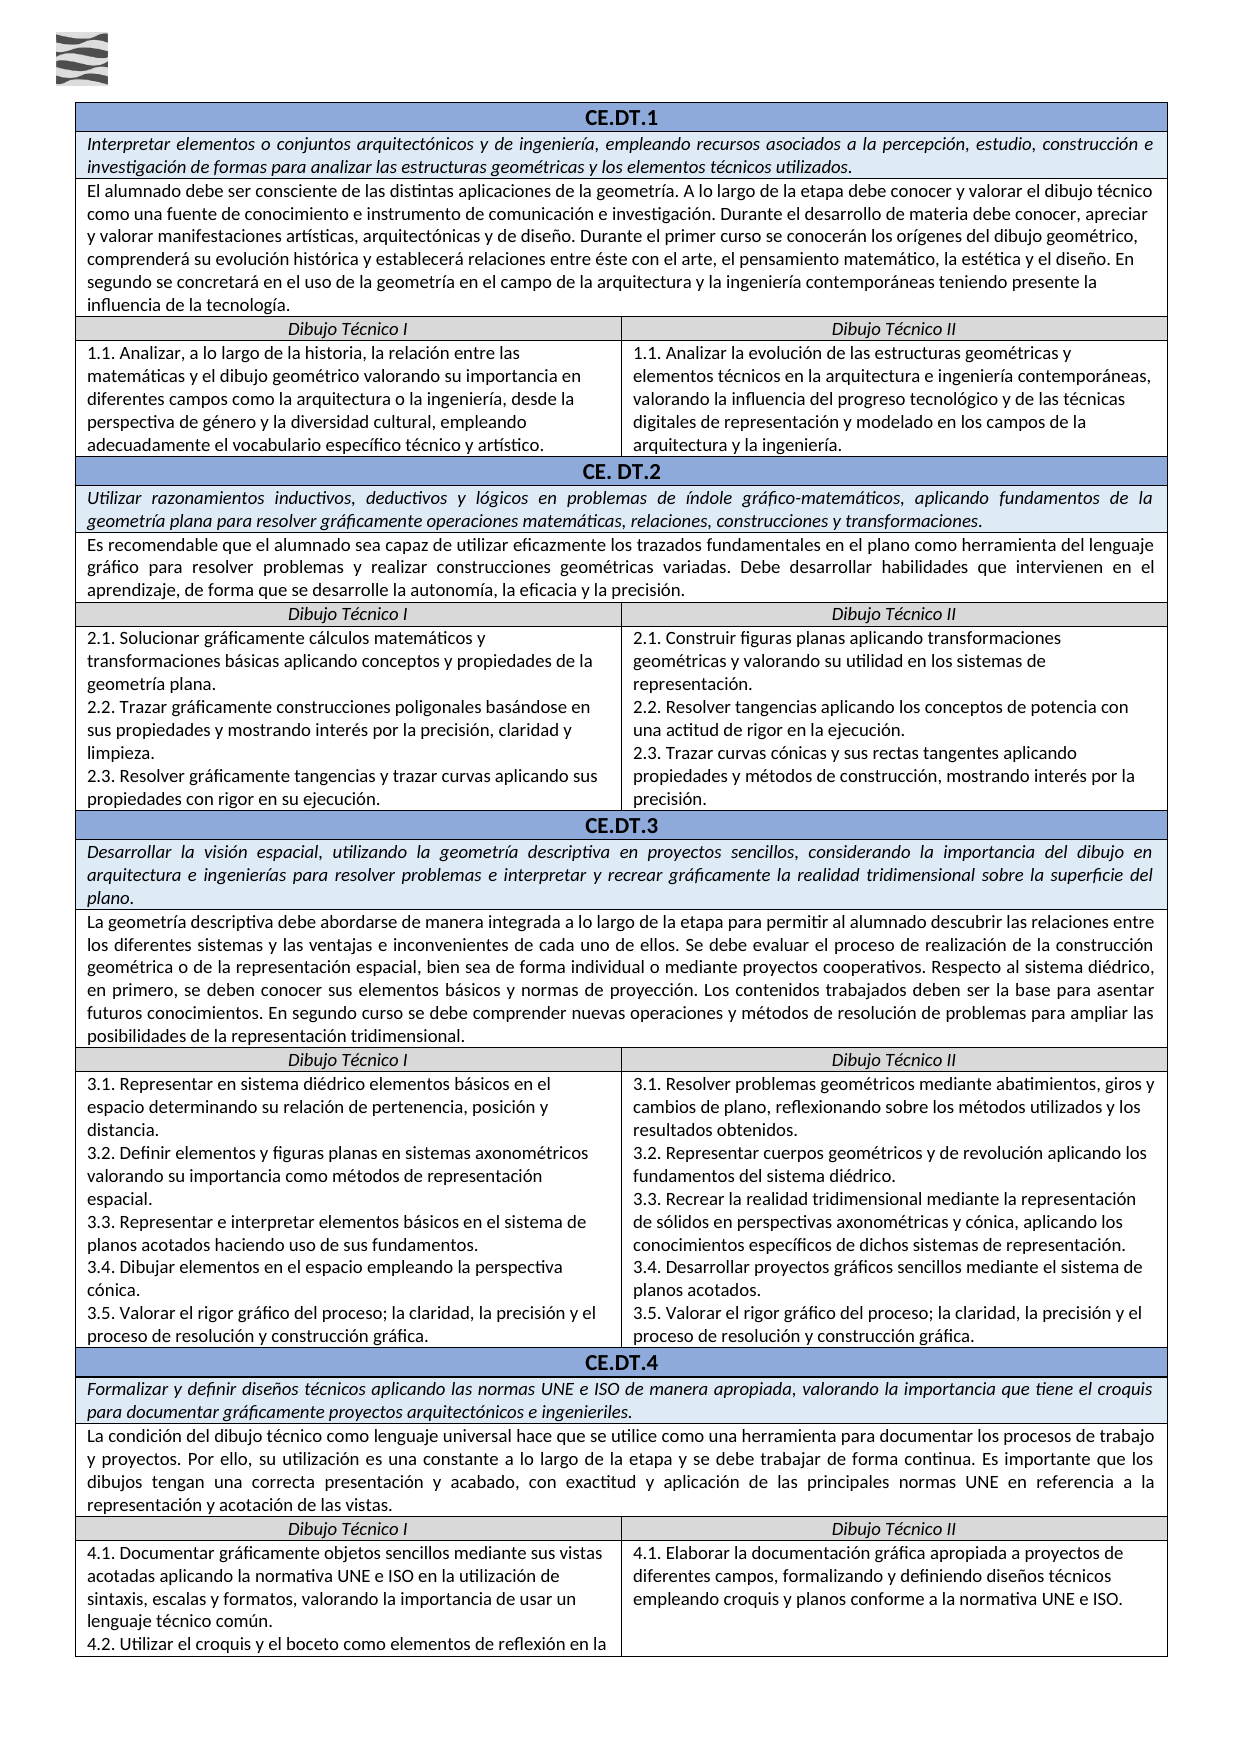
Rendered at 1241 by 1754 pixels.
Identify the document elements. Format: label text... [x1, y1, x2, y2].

table_cell Dibujo Técnico I [76, 603, 621, 626]
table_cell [76, 1541, 621, 1656]
table_cell Desarrollar la visión espacial, utilizando la geometría descriptiva en proyectos sencillos, considerando la importancia del dibujo en arquitectura e ingenierías para resolver problemas e interpretar y recrear gráficamente la realidad tridimensional sobre la superficie del plano. [76, 840, 1167, 909]
table_cell Dibujo Técnico II [622, 603, 1167, 626]
table_cell Formalizar y definir diseños técnicos aplicando las normas UNE e ISO de manera apropiada, valorando la importancia que tiene el croquis para documentar gráficamente proyectos arquitectónicos e ingenieriles. [76, 1378, 1167, 1423]
table_cell Dibujo Técnico I [76, 1517, 621, 1540]
table_cell Utilizar razonamientos inductivos, deductivos y lógicos en problemas de índole gráfico-matemáticos, aplicando fundamentos de la geometría plana para resolver gráficamente operaciones matemáticas, relaciones, construcciones y transformaciones. [76, 486, 1167, 532]
table_cell CE. DT.2 [76, 457, 1167, 485]
table_cell Interpretar elementos o conjuntos arquitectónicos y de ingeniería, empleando recursos asociados a la percepción, estudio, construcción e investigación de formas para analizar las estructuras geométricas y los elementos técnicos utilizados. [76, 132, 1167, 178]
table_cell Es recomendable que el alumnado sea capaz de utilizar eficazmente los trazados fundamentales en el plano como herramienta del lenguaje gráfico para resolver problemas y realizar construcciones geométricas variadas. Debe desarrollar habilidades que intervienen en el aprendizaje, de forma que se desarrolle la autonomía, la eficacia y la precisión. [76, 533, 1167, 602]
table_cell 3.1. Resolver problemas geométricos mediante abatimientos, giros y cambios de plano, reflexionando sobre los métodos utilizados y los resultados obtenidos. 3.2. Representar cuerpos geométricos y de revolución aplicando los fundamentos del sistema diédrico. 3.3. Recrear la realidad tridimensional mediante la representación de sólidos en perspectivas axonométricas y cónica, aplicando los conocimientos específicos de dichos sistemas de representación. 3.4. Desarrollar proyectos gráficos sencillos mediante el sistema de planos acotados. 3.5. Valorar el rigor gráfico del proceso; la claridad, la precisión y el proceso de resolución y construcción gráfica. [622, 1072, 1167, 1347]
table_cell La condición del dibujo técnico como lenguaje universal hace que se utilice como una herramienta para documentar los procesos de trabajo y proyectos. Por ello, su utilización es una constante a lo largo de la etapa y se debe trabajar de forma continua. Es importante que los dibujos tengan una correcta presentación y acabado, con exactitud y aplicación de las principales normas UNE en referencia a la representación y acotación de las vistas. [76, 1424, 1167, 1516]
table_cell Dibujo Técnico I [76, 317, 621, 340]
table_cell CE.DT.3 [76, 811, 1167, 839]
table_cell Dibujo Técnico I [76, 1048, 621, 1071]
table_cell El alumnado debe ser consciente de las distintas aplicaciones de la geometría. A lo largo de la etapa debe conocer y valorar el dibujo técnico como una fuente de conocimiento e instrumento de comunicación e investigación. Durante el desarrollo de materia debe conocer, apreciar y valorar manifestaciones artísticas, arquitectónicas y de diseño. Durante el primer curso se conocerán los orígenes del dibujo geométrico, comprenderá su evolución histórica y establecerá relaciones entre éste con el arte, el pensamiento matemático, la estética y el diseño. En segundo se concretará en el uso de la geometría en el campo de la arquitectura y la ingeniería contemporáneas teniendo presente la influencia de la tecnología. [76, 179, 1167, 316]
table_cell Dibujo Técnico II [622, 1048, 1167, 1071]
table_cell Dibujo Técnico II [622, 1517, 1167, 1540]
table_header CE.DT.1 [76, 103, 1167, 131]
table_cell La geometría descriptiva debe abordarse de manera integrada a lo largo de la etapa para permitir al alumnado descubrir las relaciones entre los diferentes sistemas y las ventajas e inconvenientes de cada uno de ellos. Se debe evaluar el proceso de realización de la construcción geométrica o de la representación espacial, bien sea de forma individual o mediante proyectos cooperativos. Respecto al sistema diédrico, en primero, se deben conocer sus elementos básicos y normas de proyección. Los contenidos trabajados deben ser la base para asentar futuros conocimientos. En segundo curso se debe comprender nuevas operaciones y métodos de resolución de problemas para ampliar las posibilidades de la representación tridimensional. [76, 910, 1167, 1047]
table_cell CE.DT.4 [76, 1348, 1167, 1376]
table_cell 1.1. Analizar, a lo largo de la historia, la relación entre las matemáticas y el dibujo geométrico valorando su importancia en diferentes campos como la arquitectura o la ingeniería, desde la perspectiva de género y la diversidad cultural, empleando adecuadamente el vocabulario específico técnico y artístico. [76, 341, 621, 456]
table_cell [622, 1541, 1167, 1656]
table_cell Dibujo Técnico II [622, 317, 1167, 340]
table_cell 3.1. Representar en sistema diédrico elementos básicos en el espacio determinando su relación de pertenencia, posición y distancia. 3.2. Definir elementos y figuras planas en sistemas axonométricos valorando su importancia como métodos de representación espacial. 3.3. Representar e interpretar elementos básicos en el sistema de planos acotados haciendo uso de sus fundamentos. 3.4. Dibujar elementos en el espacio empleando la perspectiva cónica. 3.5. Valorar el rigor gráfico del proceso; la claridad, la precisión y el proceso de resolución y construcción gráfica. [76, 1072, 621, 1347]
table_cell 1.1. Analizar la evolución de las estructuras geométricas y elementos técnicos en la arquitectura e ingeniería contemporáneas, valorando la influencia del progreso tecnológico y de las técnicas digitales de representación y modelado en los campos de la arquitectura y la ingeniería. [622, 341, 1167, 456]
table_cell 2.1. Solucionar gráficamente cálculos matemáticos y transformaciones básicas aplicando conceptos y propiedades de la geometría plana. 2.2. Trazar gráficamente construcciones poligonales basándose en sus propiedades y mostrando interés por la precisión, claridad y limpieza. 2.3. Resolver gráficamente tangencias y trazar curvas aplicando sus propiedades con rigor en su ejecución. [76, 627, 621, 810]
table_cell 2.1. Construir figuras planas aplicando transformaciones geométricas y valorando su utilidad en los sistemas de representación. 2.2. Resolver tangencias aplicando los conceptos de potencia con una actitud de rigor en la ejecución. 2.3. Trazar curvas cónicas y sus rectas tangentes aplicando propiedades y métodos de construcción, mostrando interés por la precisión. [622, 627, 1167, 810]
